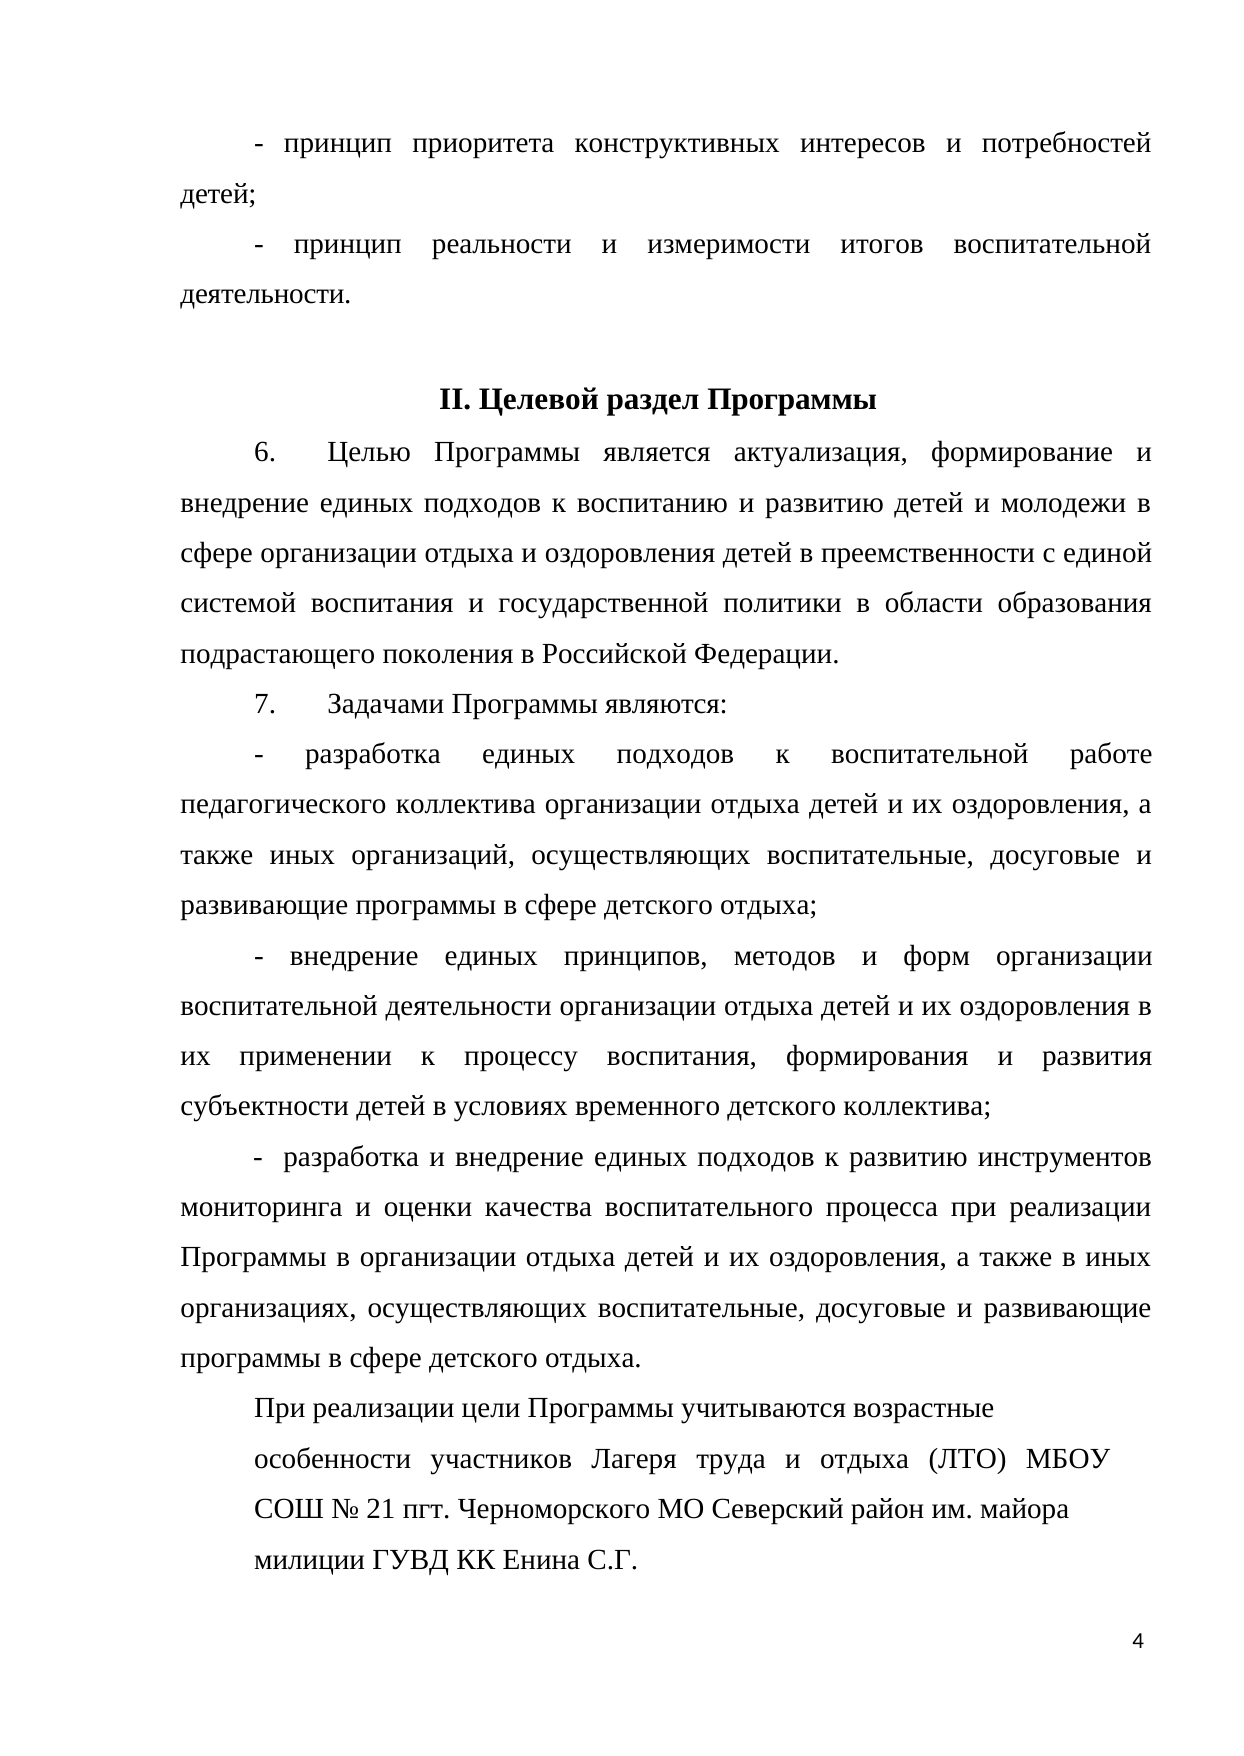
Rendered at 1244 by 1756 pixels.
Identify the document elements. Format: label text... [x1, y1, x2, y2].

list разработка единых подходов к воспитательной работе педагогического коллектива организации отдыха детей и их оздоровления, а также иных организаций, осуществляющих воспитательные, досуговые и развивающие программы в сфере детского отдыха; [180, 736, 1153, 921]
list Целью Программы является актуализация, формирование и внедрение единых подходов к воспитанию и развитию детей и молодежи в сфере организации отдыха и оздоровления детей в преемственности с единой системой воспитания и государственной политики в области образования подрастающего поколения в Российской Федерации. [180, 434, 1152, 669]
list принцип реальности и измеримости итогов воспитательной деятельности. [180, 226, 1152, 310]
list внедрение единых принципов, методов и форм организации воспитательной деятельности организации отдыха детей и их оздоровления в их применении к процессу воспитания, формирования и развития субъектности детей в условиях временного детского коллектива; [180, 938, 1153, 1122]
list разработка и внедрение единых подходов к развитию инструментов мониторинга и оценки качества воспитательного процесса при реализации Программы в организации отдыха детей и их оздоровления, а также в иных организациях, осуществляющих воспитательные, досуговые и развивающие программы в сфере детского отдыха. [180, 1139, 1152, 1374]
list Задачами Программы являются: [254, 686, 1185, 719]
subtitle Целевой раздел Программы [439, 381, 1185, 416]
list принцип приоритета конструктивных интересов и потребностей детей; [180, 125, 1152, 209]
list При реализации цели Программы учитываются возрастные особенности участников Лагеря труда и отдыха (ЛТО) МБОУ СОШ № 21 пгт. Черноморского МО Северский район им. майора милиции ГУВД КК Енина С.Г. [254, 1390, 1153, 1576]
